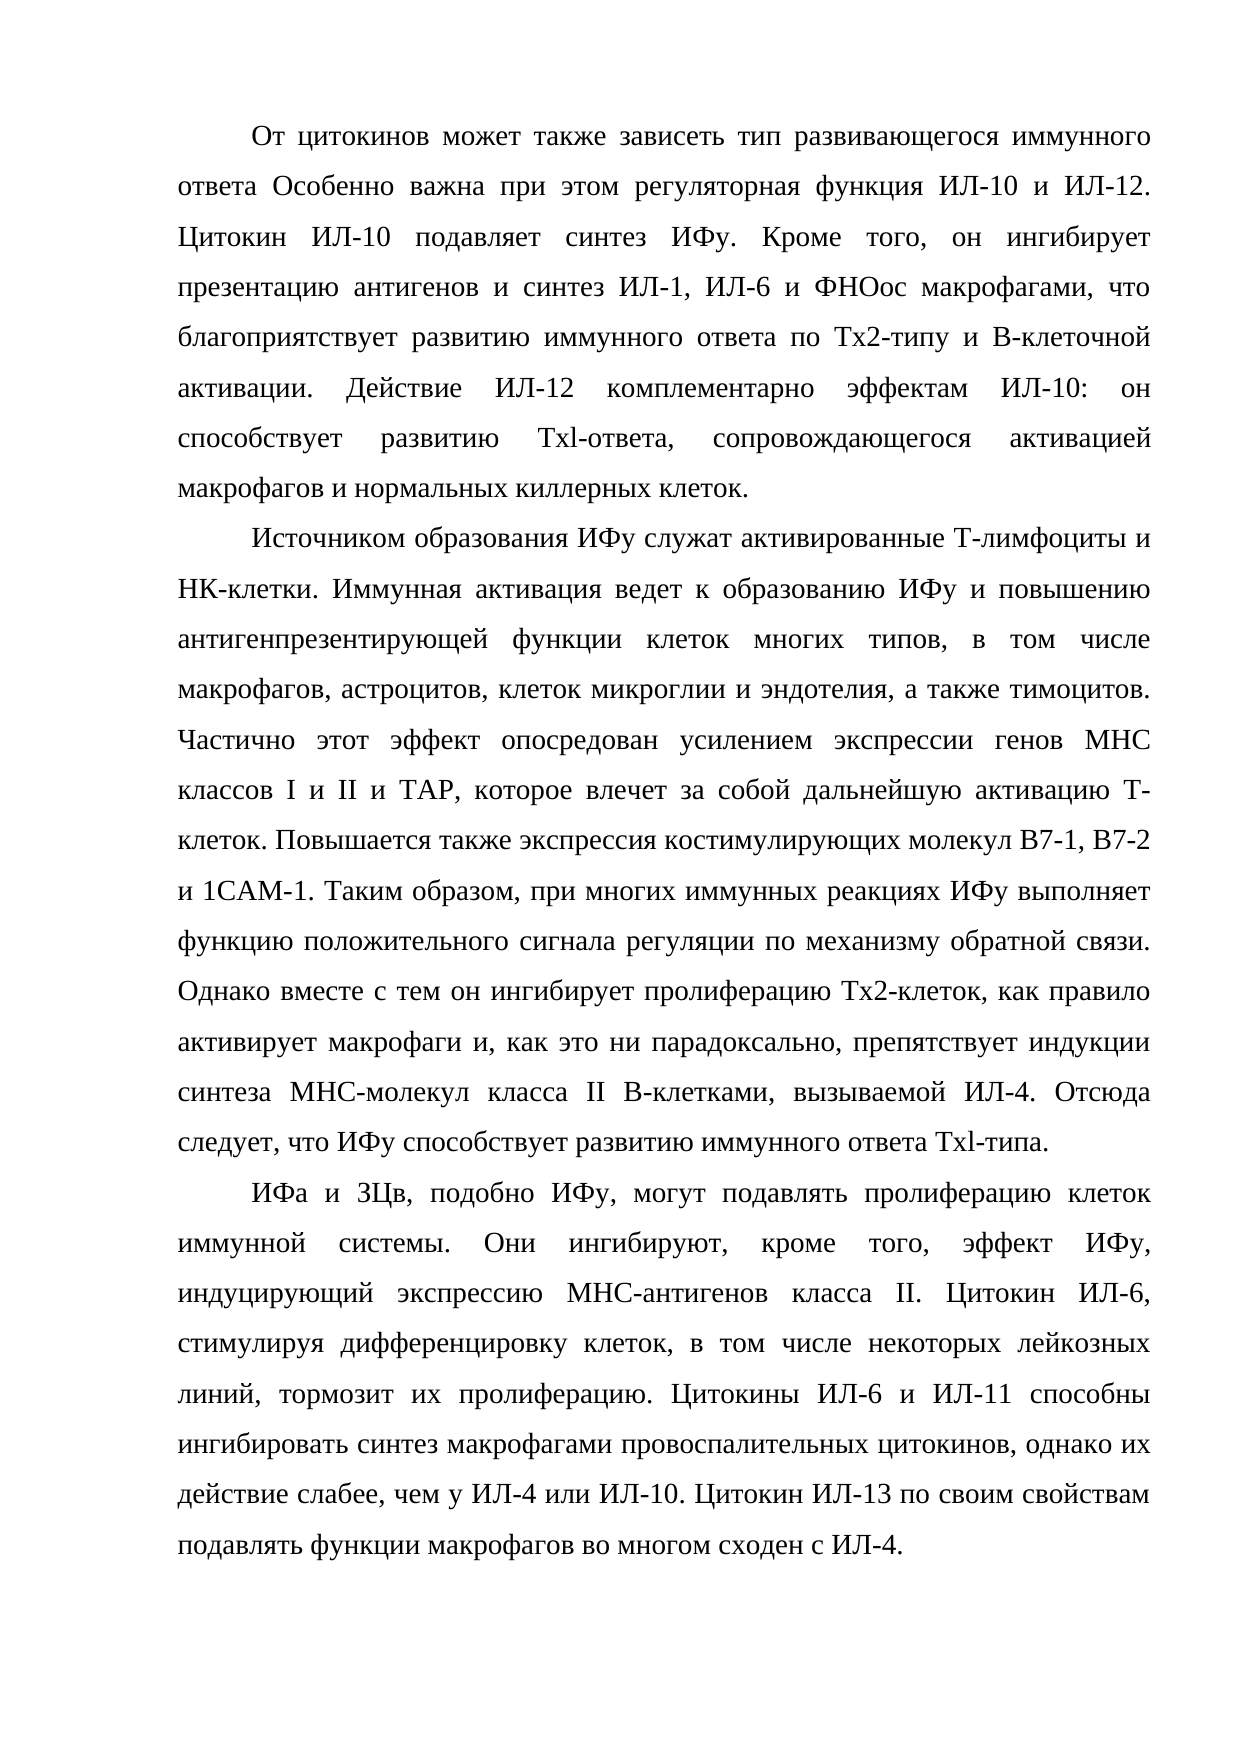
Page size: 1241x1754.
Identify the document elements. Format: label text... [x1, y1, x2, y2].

text Источником образования ИФу служат активированные Т-лимфоциты и НК-клетки. Иммунная активация ведет к образованию ИФу и повышению антигенпрезентирующей функции клеток многих типов, в том числе макрофагов, астроцитов, клеток микроглии и эндотелия, а также тимоцитов. Частично этот эффект опосредован усилением экспрессии генов МНС классов I и II и ТАР, которое влечет за собой дальнейшую активацию Т-клеток. Повышается также экспрессия костимулирующих молекул В7-1, В7-2 и 1САМ-1. Таким образом, при многих иммунных реакциях ИФу выполняет функцию положительного сигнала регуляции по механизму обратной связи. Однако вместе с тем он ингибирует пролиферацию Тх2-клеток, как правило активирует макрофаги и, как это ни парадоксально, препятствует индукции синтеза МНС-молекул класса II В-клетками, вызываемой ИЛ-4. Отсюда следует, что ИФу способствует развитию иммунного ответа Txl-типа. [177, 521, 1152, 1158]
text От цитокинов может также зависеть тип развивающегося иммунного ответа Особенно важна при этом регуляторная функция ИЛ-10 и ИЛ-12. Цитокин ИЛ-10 подавляет синтез ИФу. Кроме того, он ингибирует презентацию антигенов и синтез ИЛ-1, ИЛ-6 и ФНОос макрофагами, что благоприятствует развитию иммунного ответа по Тх2-типу и В-клеточной активации. Действие ИЛ-12 комплементарно эффектам ИЛ-10: он способствует развитию Txl-ответа, сопровождающегося активацией макрофагов и нормальных киллерных клеток. [177, 118, 1152, 504]
text ИФа и ЗЦв, подобно ИФу, могут подавлять пролиферацию клеток иммунной системы. Они ингибируют, кроме того, эффект ИФу, индуцирующий экспрессию МНС-антигенов класса II. Цитокин ИЛ-6, стимулируя дифференцировку клеток, в том числе некоторых лейкозных линий, тормозит их пролиферацию. Цитокины ИЛ-6 и ИЛ-11 способны ингибировать синтез макрофагами провоспалительных цитокинов, однако их действие слабее, чем у ИЛ-4 или ИЛ-10. Цитокин ИЛ-13 по своим свойствам подавлять функции макрофагов во многом сходен с ИЛ-4. [177, 1175, 1152, 1560]
